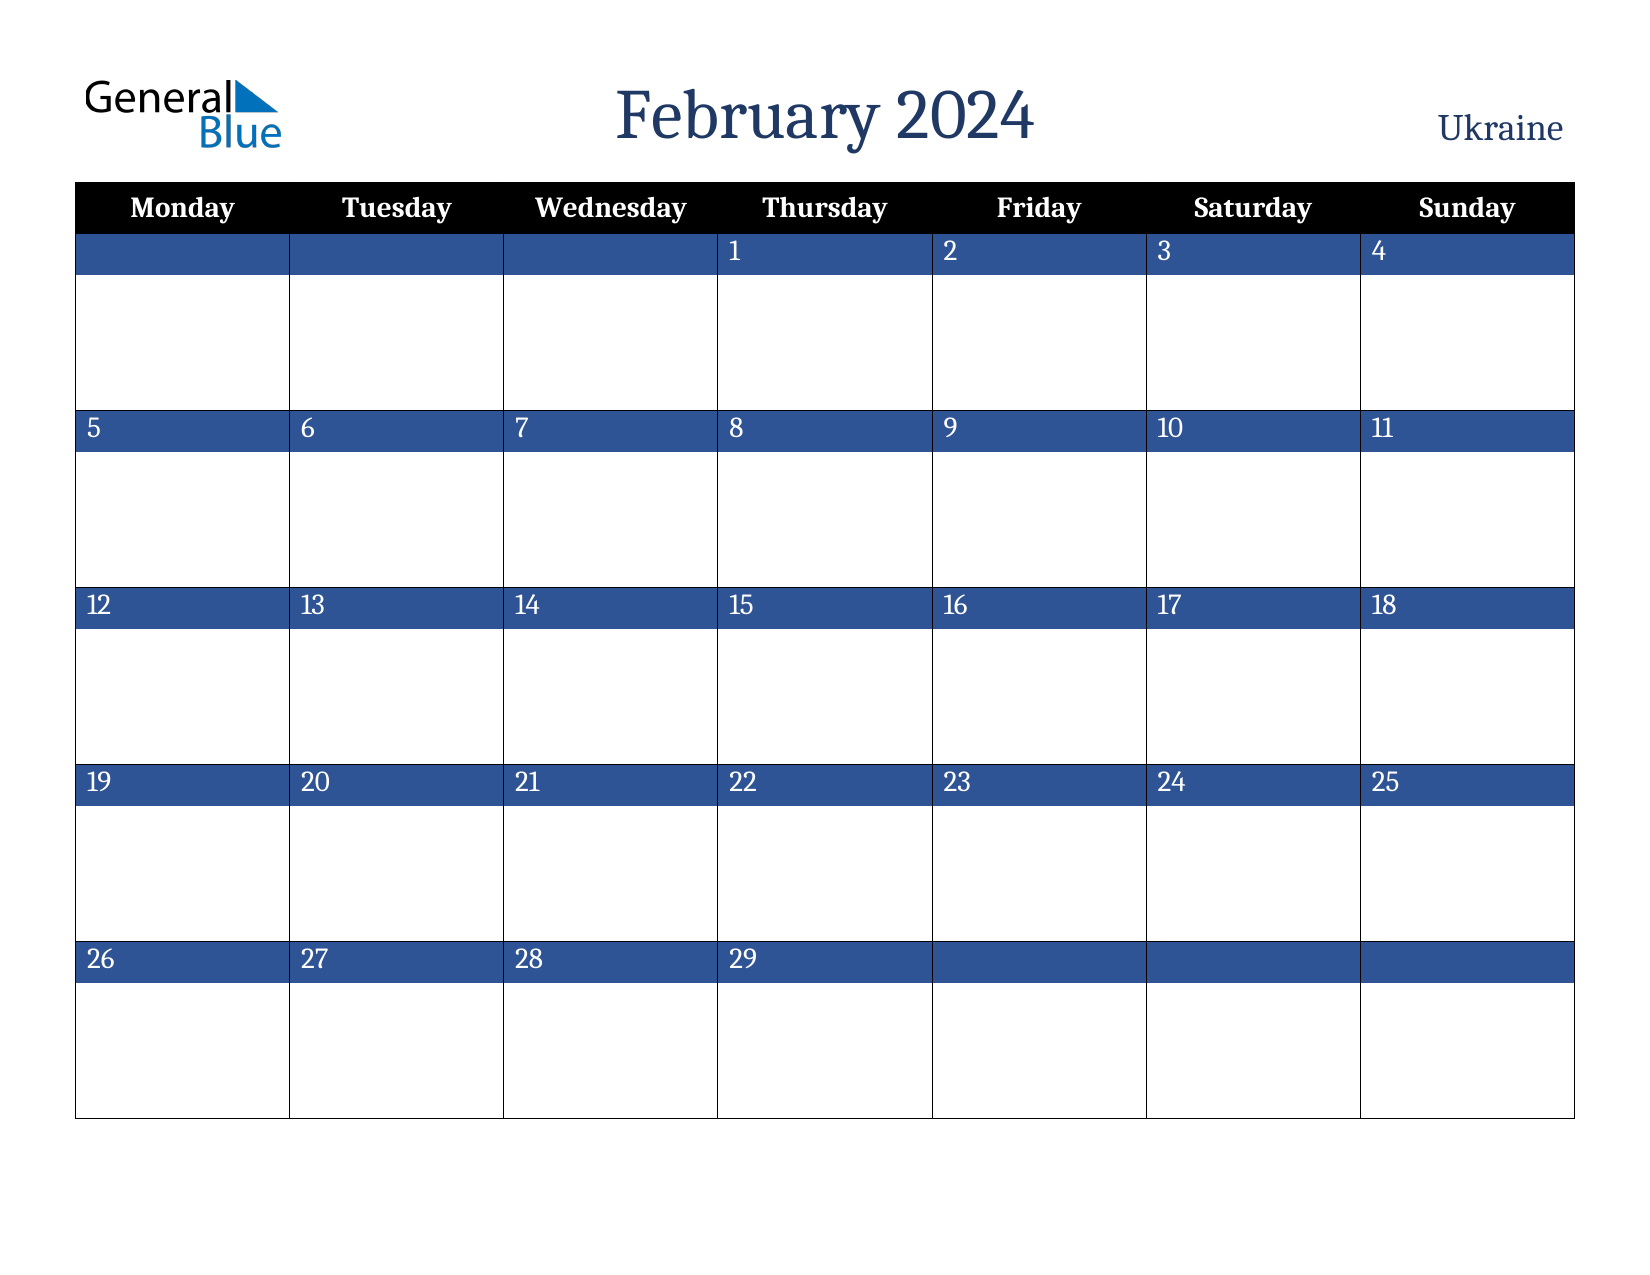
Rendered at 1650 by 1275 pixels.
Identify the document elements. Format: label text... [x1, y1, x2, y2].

table_cell [290, 234, 503, 275]
table_cell [933, 275, 1146, 410]
table_cell [933, 942, 1146, 983]
table_cell 6 [290, 411, 503, 452]
table_cell [76, 275, 289, 410]
picture [86, 80, 281, 148]
table_cell Sunday [1361, 183, 1574, 233]
table_cell [290, 983, 503, 1118]
table_cell 15 [718, 588, 932, 629]
table_cell 8 [718, 411, 932, 452]
table_cell [933, 983, 1146, 1118]
table_cell [1361, 629, 1574, 764]
table_cell [76, 806, 289, 941]
table_cell 5 [76, 411, 289, 452]
table_header [76, 75, 503, 182]
table_cell 17 [1147, 588, 1360, 629]
table_cell 7 [504, 411, 717, 452]
table_cell 28 [504, 942, 717, 983]
table_cell 19 [76, 765, 289, 806]
table_cell 22 [718, 765, 932, 806]
table_cell [1147, 452, 1360, 587]
table_cell [718, 806, 932, 941]
table_cell 16 [933, 588, 1146, 629]
table_cell 26 [76, 942, 289, 983]
table_cell 14 [504, 588, 717, 629]
table_cell [718, 275, 932, 410]
table_cell [933, 452, 1146, 587]
table_cell [290, 275, 503, 410]
table_cell 25 [1361, 765, 1574, 806]
table_cell [1361, 942, 1574, 983]
table_cell [76, 629, 289, 764]
table_cell [76, 452, 289, 587]
table_cell 2 [933, 234, 1146, 275]
table_cell 23 [933, 765, 1146, 806]
table_cell [504, 452, 717, 587]
table_cell Friday [933, 183, 1146, 233]
table_cell 12 [76, 588, 289, 629]
table_cell 20 [290, 765, 503, 806]
table_cell Tuesday [290, 183, 503, 233]
table_cell 9 [933, 411, 1146, 452]
table_cell [718, 452, 932, 587]
table_cell [504, 629, 717, 764]
table_cell [504, 234, 717, 275]
table_cell [1361, 452, 1574, 587]
table_cell [718, 983, 932, 1118]
table_cell [718, 629, 932, 764]
table_cell [933, 629, 1146, 764]
table_header Ukraine [1146, 75, 1574, 182]
table_header February 2024 [504, 75, 1146, 182]
table_cell [290, 806, 503, 941]
table_cell [504, 275, 717, 410]
table_cell [290, 452, 503, 587]
table_cell [1361, 275, 1574, 410]
table_cell 11 [1361, 411, 1574, 452]
table_cell [1147, 942, 1360, 983]
table_cell Monday [76, 183, 289, 233]
table_cell [76, 234, 289, 275]
table_cell Thursday [718, 183, 932, 233]
table_cell [1147, 275, 1360, 410]
table_cell [1361, 983, 1574, 1118]
table_cell 3 [1147, 234, 1360, 275]
table_cell Saturday [1147, 183, 1360, 233]
table_cell [1361, 806, 1574, 941]
table_cell 10 [1147, 411, 1360, 452]
table_cell 29 [718, 942, 932, 983]
table_cell [290, 629, 503, 764]
table_cell 24 [1147, 765, 1360, 806]
table_cell [1147, 983, 1360, 1118]
table_cell Wednesday [504, 183, 717, 233]
table_cell [1147, 629, 1360, 764]
table_cell 21 [504, 765, 717, 806]
table_cell [504, 806, 717, 941]
table_cell 4 [1361, 234, 1574, 275]
table_cell [76, 983, 289, 1118]
table_cell 18 [1361, 588, 1574, 629]
table_cell 27 [290, 942, 503, 983]
table_cell [504, 983, 717, 1118]
table_cell [933, 806, 1146, 941]
table_cell [1147, 806, 1360, 941]
table_cell 13 [290, 588, 503, 629]
table_cell 1 [718, 234, 932, 275]
